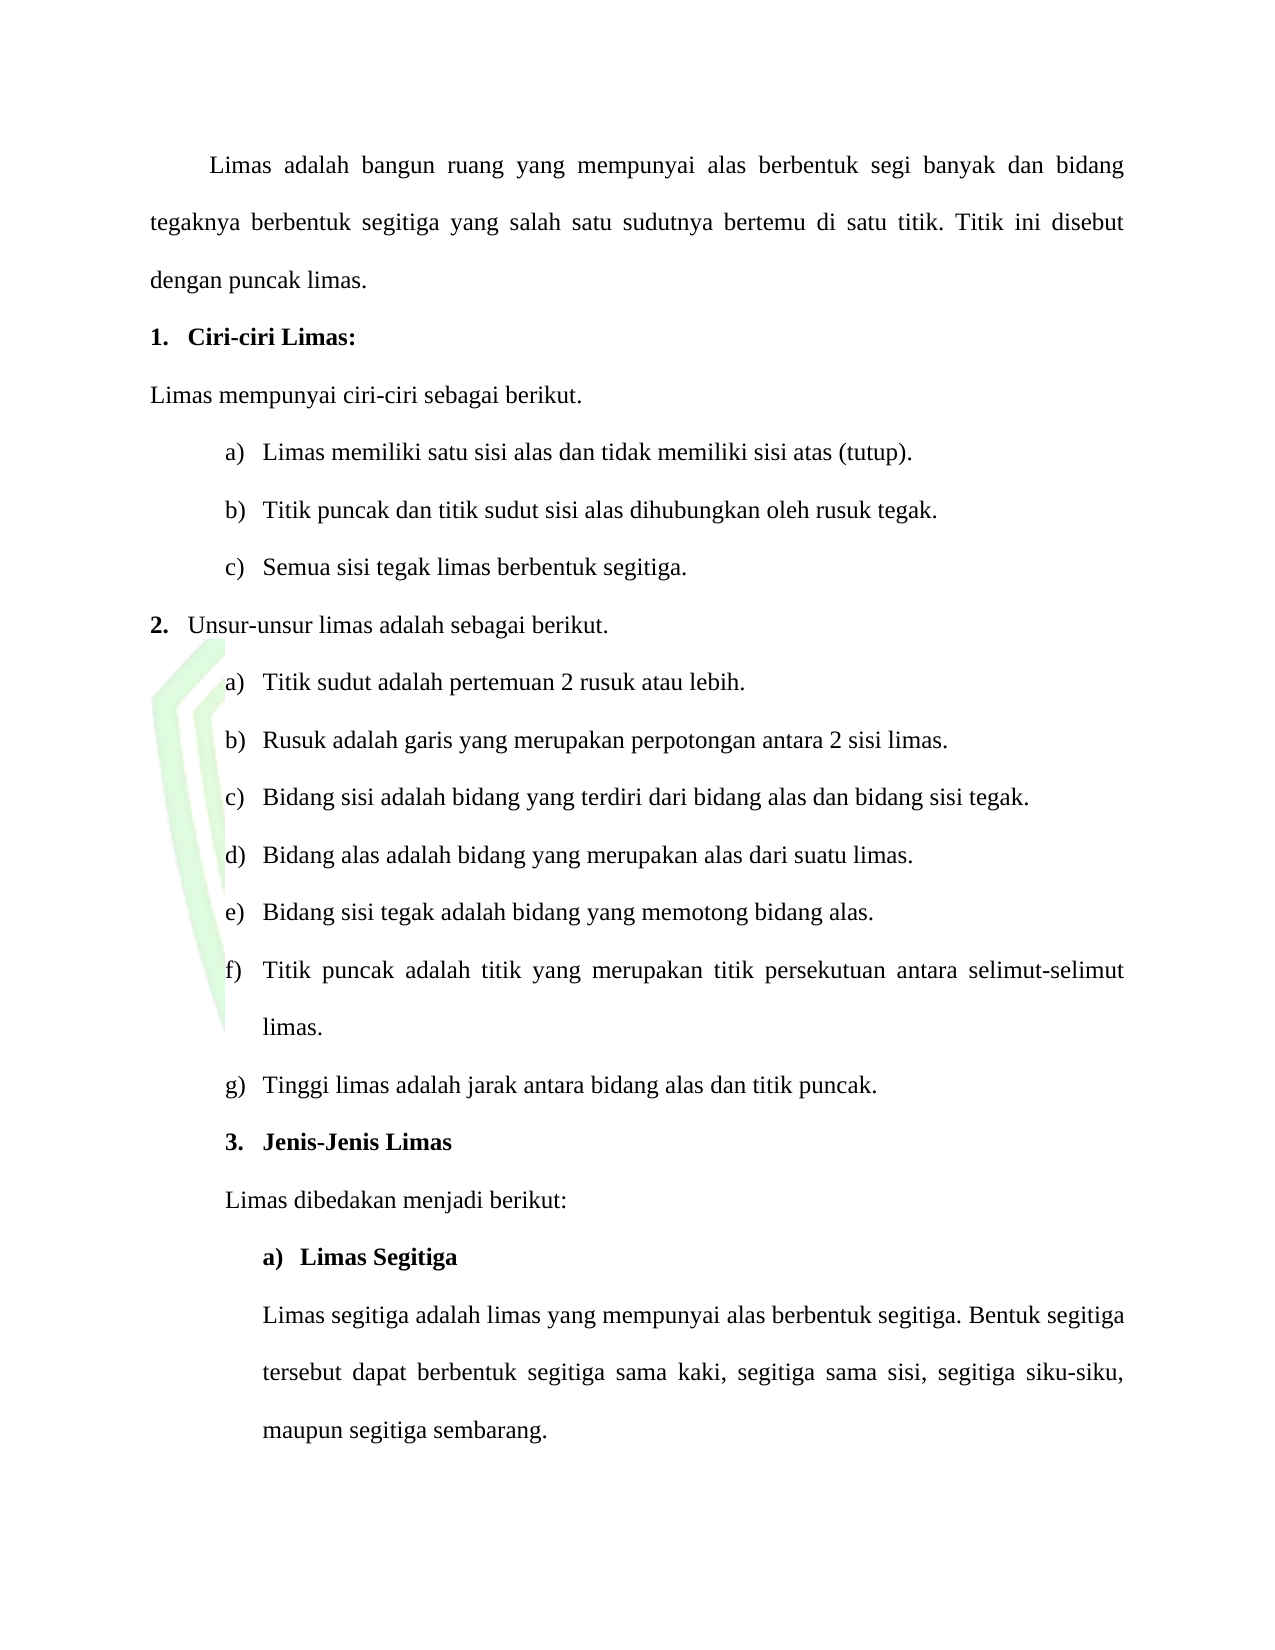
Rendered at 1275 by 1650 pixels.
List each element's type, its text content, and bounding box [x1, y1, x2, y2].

list Limas Segitiga [262, 1242, 1125, 1271]
list Limas memiliki satu sisi alas dan tidak memiliki sisi atas (tutup). [225, 437, 1125, 466]
list Limas segitiga adalah limas yang mempunyai alas berbentuk segitiga. Bentuk segitiga tersebut dapat berbentuk segitiga sama kaki, segitiga sama sisi, segitiga siku-siku, maupun segitiga sembarang. [262, 1300, 1125, 1444]
text Limas dibedakan menjadi berikut: [225, 1185, 1125, 1214]
list Rusuk adalah garis yang merupakan perpotongan antara 2 sisi limas. [225, 725, 1125, 754]
list Bidang sisi adalah bidang yang terdiri dari bidang alas dan bidang sisi tegak. [225, 782, 1125, 811]
list Ciri-ciri Limas: [150, 322, 1125, 351]
list Titik puncak adalah titik yang merupakan titik persekutuan antara selimut-selimut limas. [225, 955, 1125, 1041]
list Titik puncak dan titik sudut sisi alas dihubungkan oleh rusuk tegak. [225, 495, 1125, 524]
list Jenis-Jenis Limas [225, 1127, 1125, 1156]
list Bidang alas adalah bidang yang merupakan alas dari suatu limas. [225, 840, 1125, 869]
text Limas mempunyai ciri-ciri sebagai berikut. [150, 380, 1125, 409]
list Semua sisi tegak limas berbentuk segitiga. [225, 552, 1125, 581]
list Tinggi limas adalah jarak antara bidang alas dan titik puncak. [225, 1070, 1125, 1099]
text Limas adalah bangun ruang yang mempunyai alas berbentuk segi banyak dan bidang tegaknya berbentuk segitiga yang salah satu sudutnya bertemu di satu titik. Titik ini disebut dengan puncak limas. [150, 150, 1125, 294]
list Unsur-unsur limas adalah sebagai berikut. [150, 610, 1125, 639]
list Bidang sisi tegak adalah bidang yang memotong bidang alas. [225, 897, 1125, 926]
list Titik sudut adalah pertemuan 2 rusuk atau lebih. [225, 667, 1125, 696]
